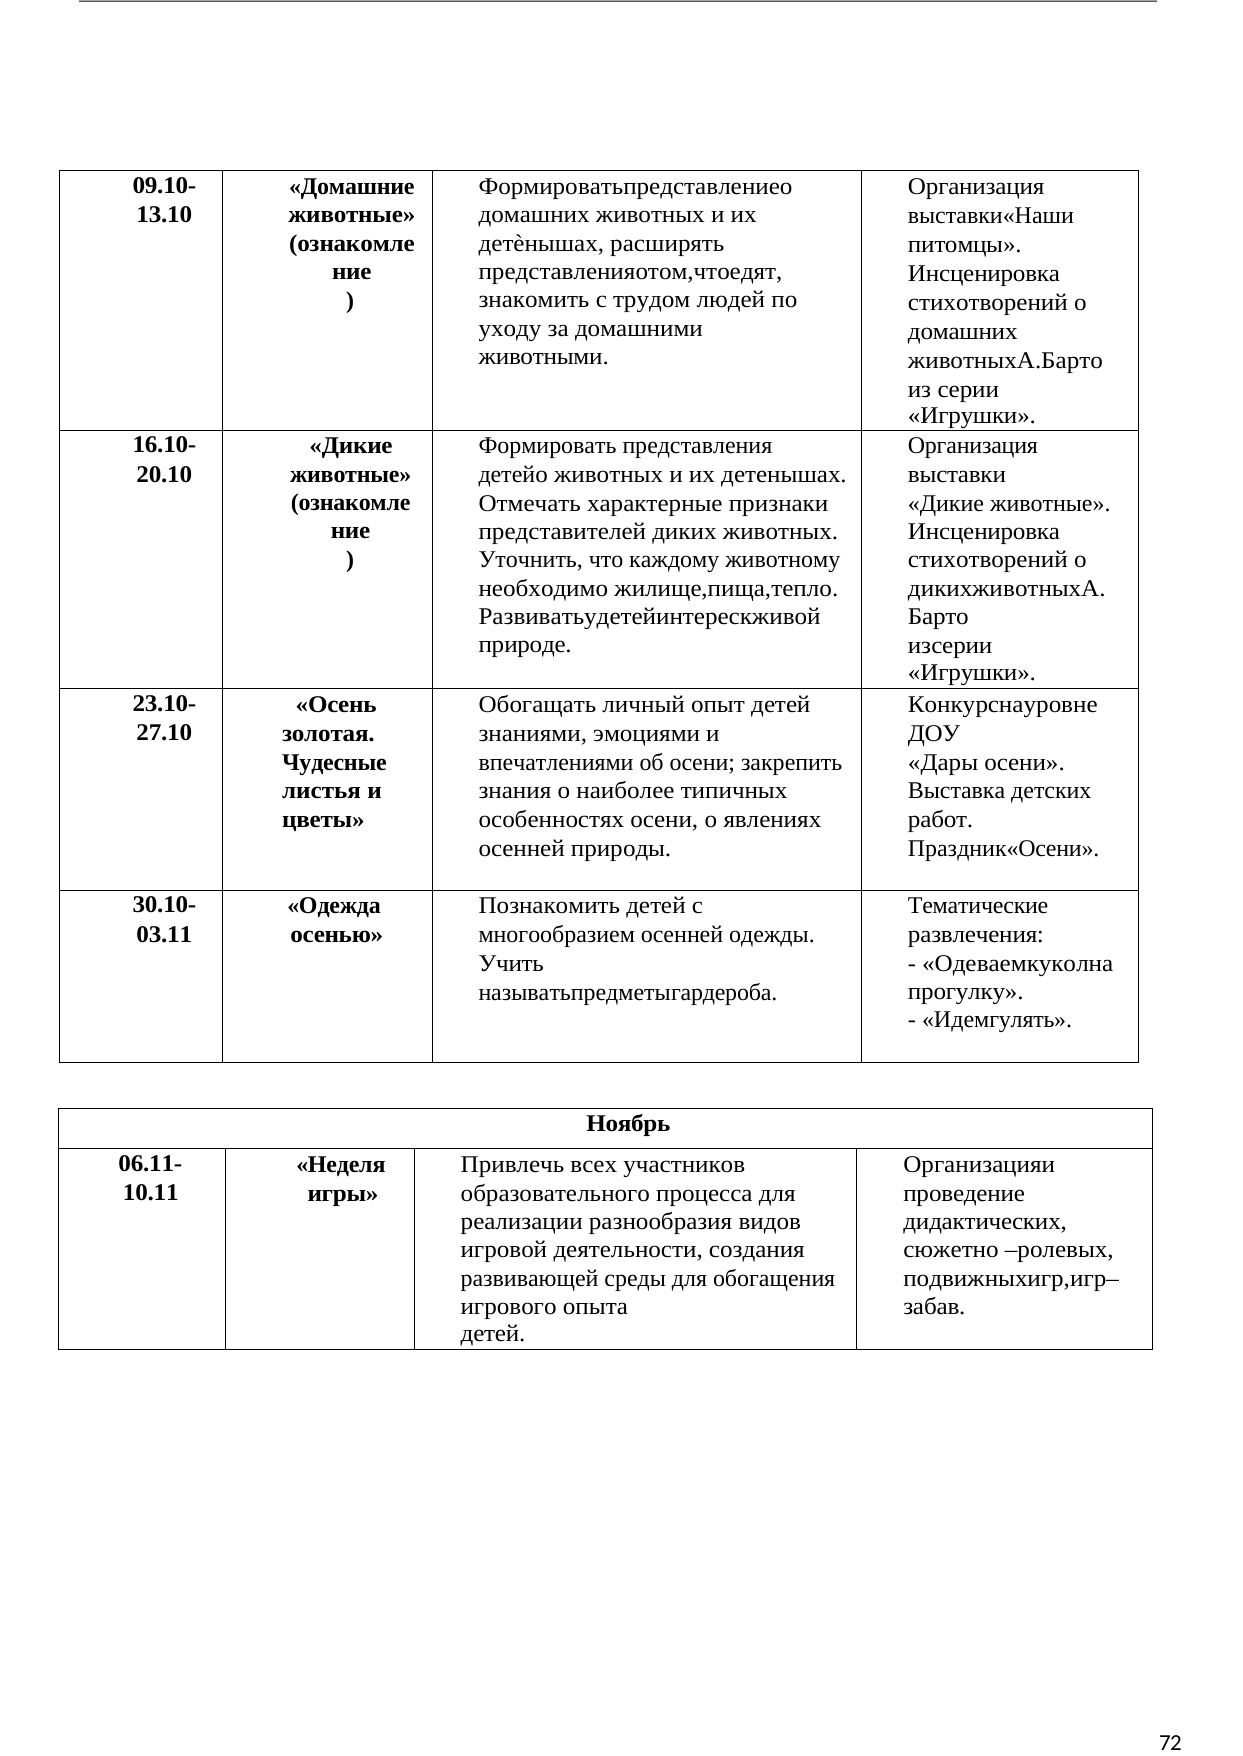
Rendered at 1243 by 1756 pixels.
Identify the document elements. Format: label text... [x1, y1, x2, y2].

table_cell Обогащать личный опыт детей знаниями, эмоциями и впечатлениями об осени; закрепить знания о наиболее типичных особенностях осени, о явлениях осенней природы. [433, 689, 861, 889]
table_header Организация выставки«Наши питомцы». Инсценировка стихотворений о домашних животныхА.Барто из серии «Игрушки». [862, 171, 1138, 429]
table_header Формироватьпредставлениео домашних животных и их детѐнышах, расширять представленияотом,чтоедят, знакомить с трудом людей по уходу за домашними животными. [433, 171, 861, 429]
table_cell «Неделя игры» [226, 1149, 414, 1349]
table_cell Познакомить детей с многообразием осенней одежды. Учить называтьпредметыгардероба. [433, 891, 861, 1062]
table_cell 30.10- 03.11 [60, 891, 222, 1062]
table_cell «Одежда осенью» [223, 891, 432, 1062]
table_cell 23.10- 27.10 [60, 689, 222, 889]
table_cell Организацияи проведение дидактических, сюжетно –ролевых, подвижныхигр,игр– забав. [857, 1149, 1152, 1349]
table_cell Тематические развлечения: «Одеваемкуколна прогулку». «Идемгулять». [862, 891, 1138, 1062]
table_cell «Дикие животные» (ознакомле ние ) [223, 431, 432, 688]
table_cell «Осень золотая. Чудесные листья и цветы» [223, 689, 432, 889]
table_cell 06.11- 10.11 [59, 1149, 225, 1349]
table_header «Домашние животные» (ознакомле ние ) [223, 171, 432, 429]
table_cell 16.10- 20.10 [60, 431, 222, 688]
table_cell Организация выставки «Дикие животные». Инсценировка стихотворений о дикихживотныхА. Барто изсерии «Игрушки». [862, 431, 1138, 688]
table_cell Конкурснауровне ДОУ «Дары осени». Выставка детских работ. Праздник«Осени». [862, 689, 1138, 889]
table_cell Привлечь всех участников образовательного процесса для реализации разнообразия видов игровой деятельности, создания развивающей среды для обогащения игрового опыта детей. [415, 1149, 856, 1349]
table_header Ноябрь [59, 1109, 1152, 1148]
table_cell Формировать представления детейо животных и их детенышах. Отмечать характерные признаки представителей диких животных. Уточнить, что каждому животному необходимо жилище,пища,тепло. Развиватьудетейинтерескживой природе. [433, 431, 861, 688]
table_header 09.10- 13.10 [60, 171, 222, 429]
